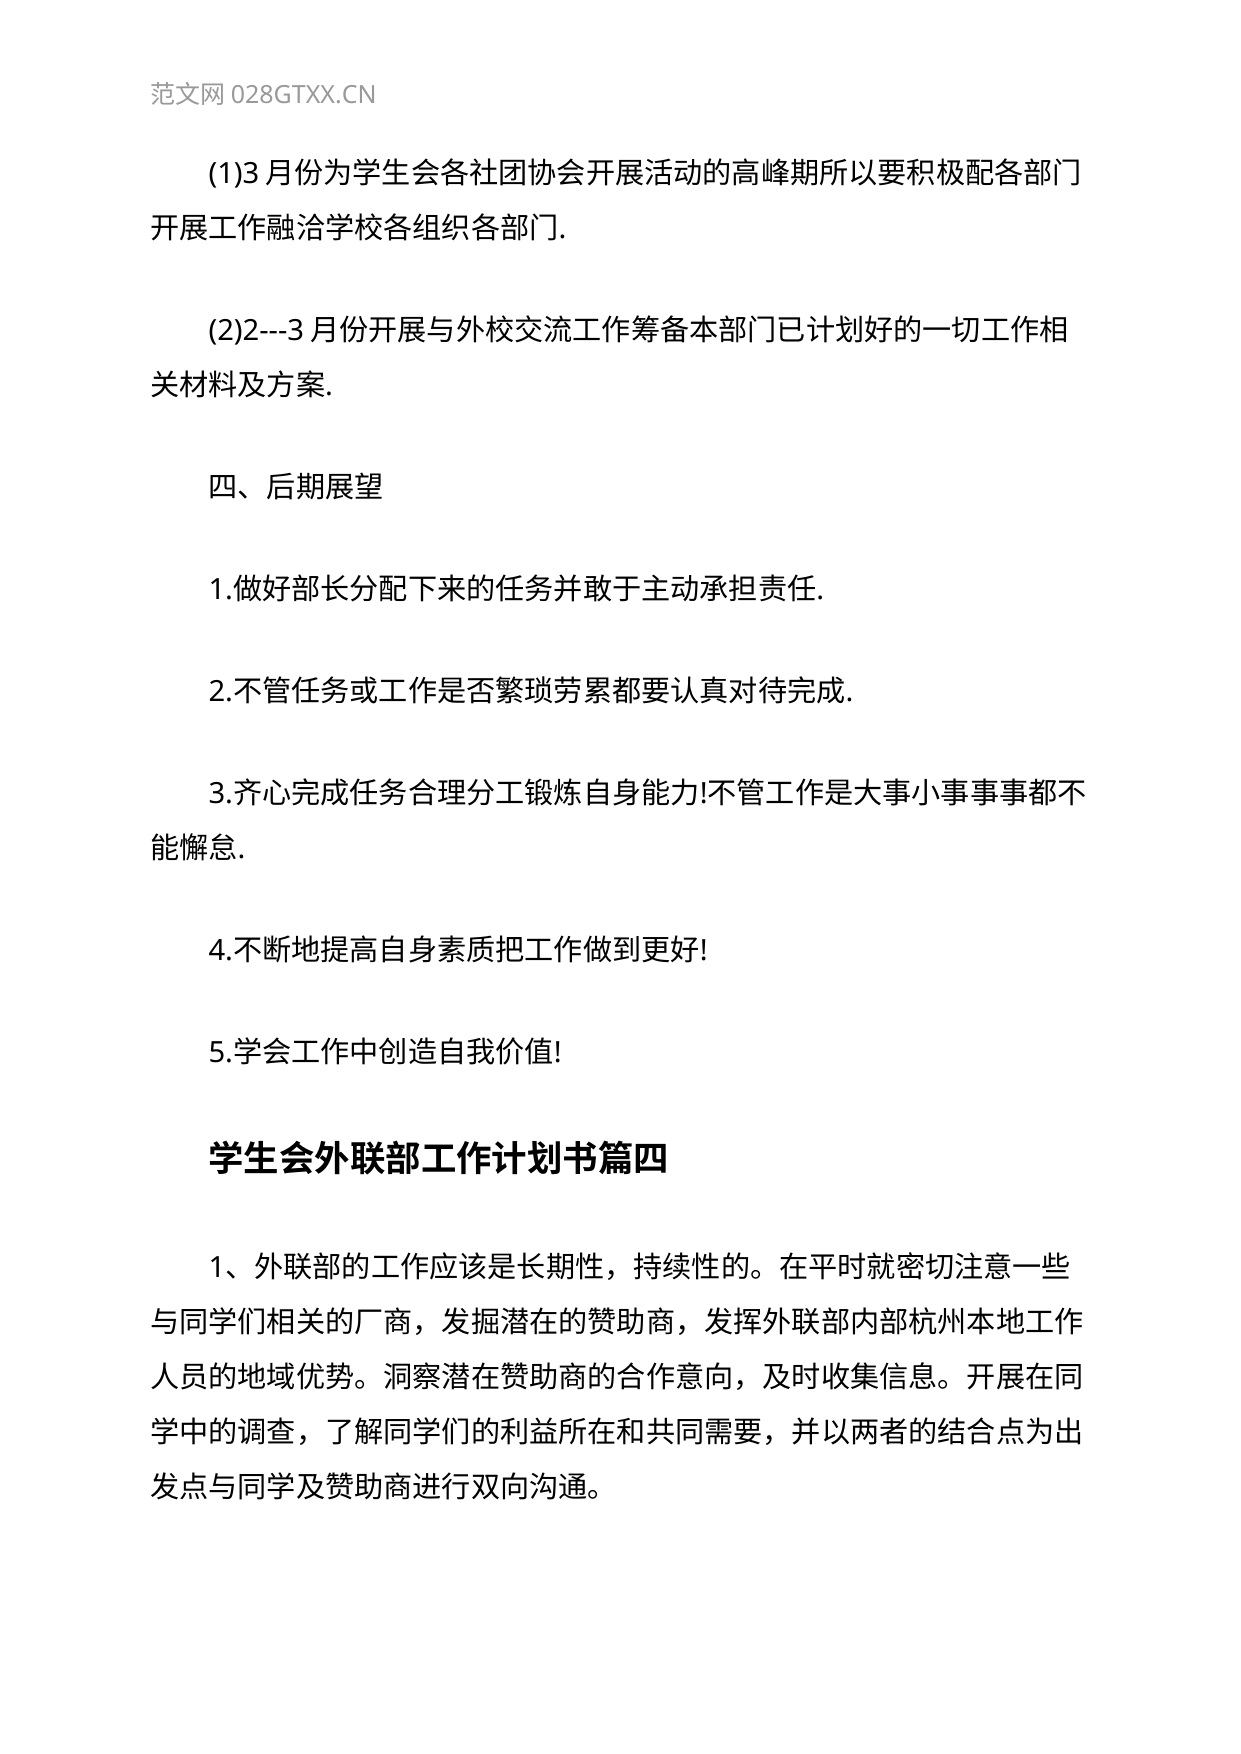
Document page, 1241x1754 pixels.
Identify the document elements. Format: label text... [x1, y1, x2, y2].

text (2)2---3月份开展与外校交流工作筹备本部门已计划好的一切工作相关材料及方案. [150, 307, 1090, 404]
text 4.不断地提高自身素质把工作做到更好! [150, 927, 1090, 969]
text 3.齐心完成任务合理分工锻炼自身能力!不管工作是大事小事事事都不能懈怠. [150, 770, 1090, 867]
text 1、外联部的工作应该是长期性，持续性的。在平时就密切注意一些与同学们相关的厂商，发掘潜在的赞助商，发挥外联部内部杭州本地工作人员的地域优势。洞察潜在赞助商的合作意向，及时收集信息。开展在同学中的调查，了解同学们的利益所在和共同需要，并以两者的结合点为出发点与同学及赞助商进行双向沟通。 [150, 1244, 1090, 1506]
text (1)3月份为学生会各社团协会开展活动的高峰期所以要积极配各部门开展工作融洽学校各组织各部门. [150, 150, 1090, 247]
text 学生会外联部工作计划书篇四 [150, 1131, 1090, 1182]
text 1.做好部长分配下来的任务并敢于主动承担责任. [150, 566, 1090, 608]
text 2.不管任务或工作是否繁琐劳累都要认真对待完成. [150, 668, 1090, 710]
text 5.学会工作中创造自我价值! [150, 1029, 1090, 1071]
text 四、后期展望 [150, 464, 1090, 506]
